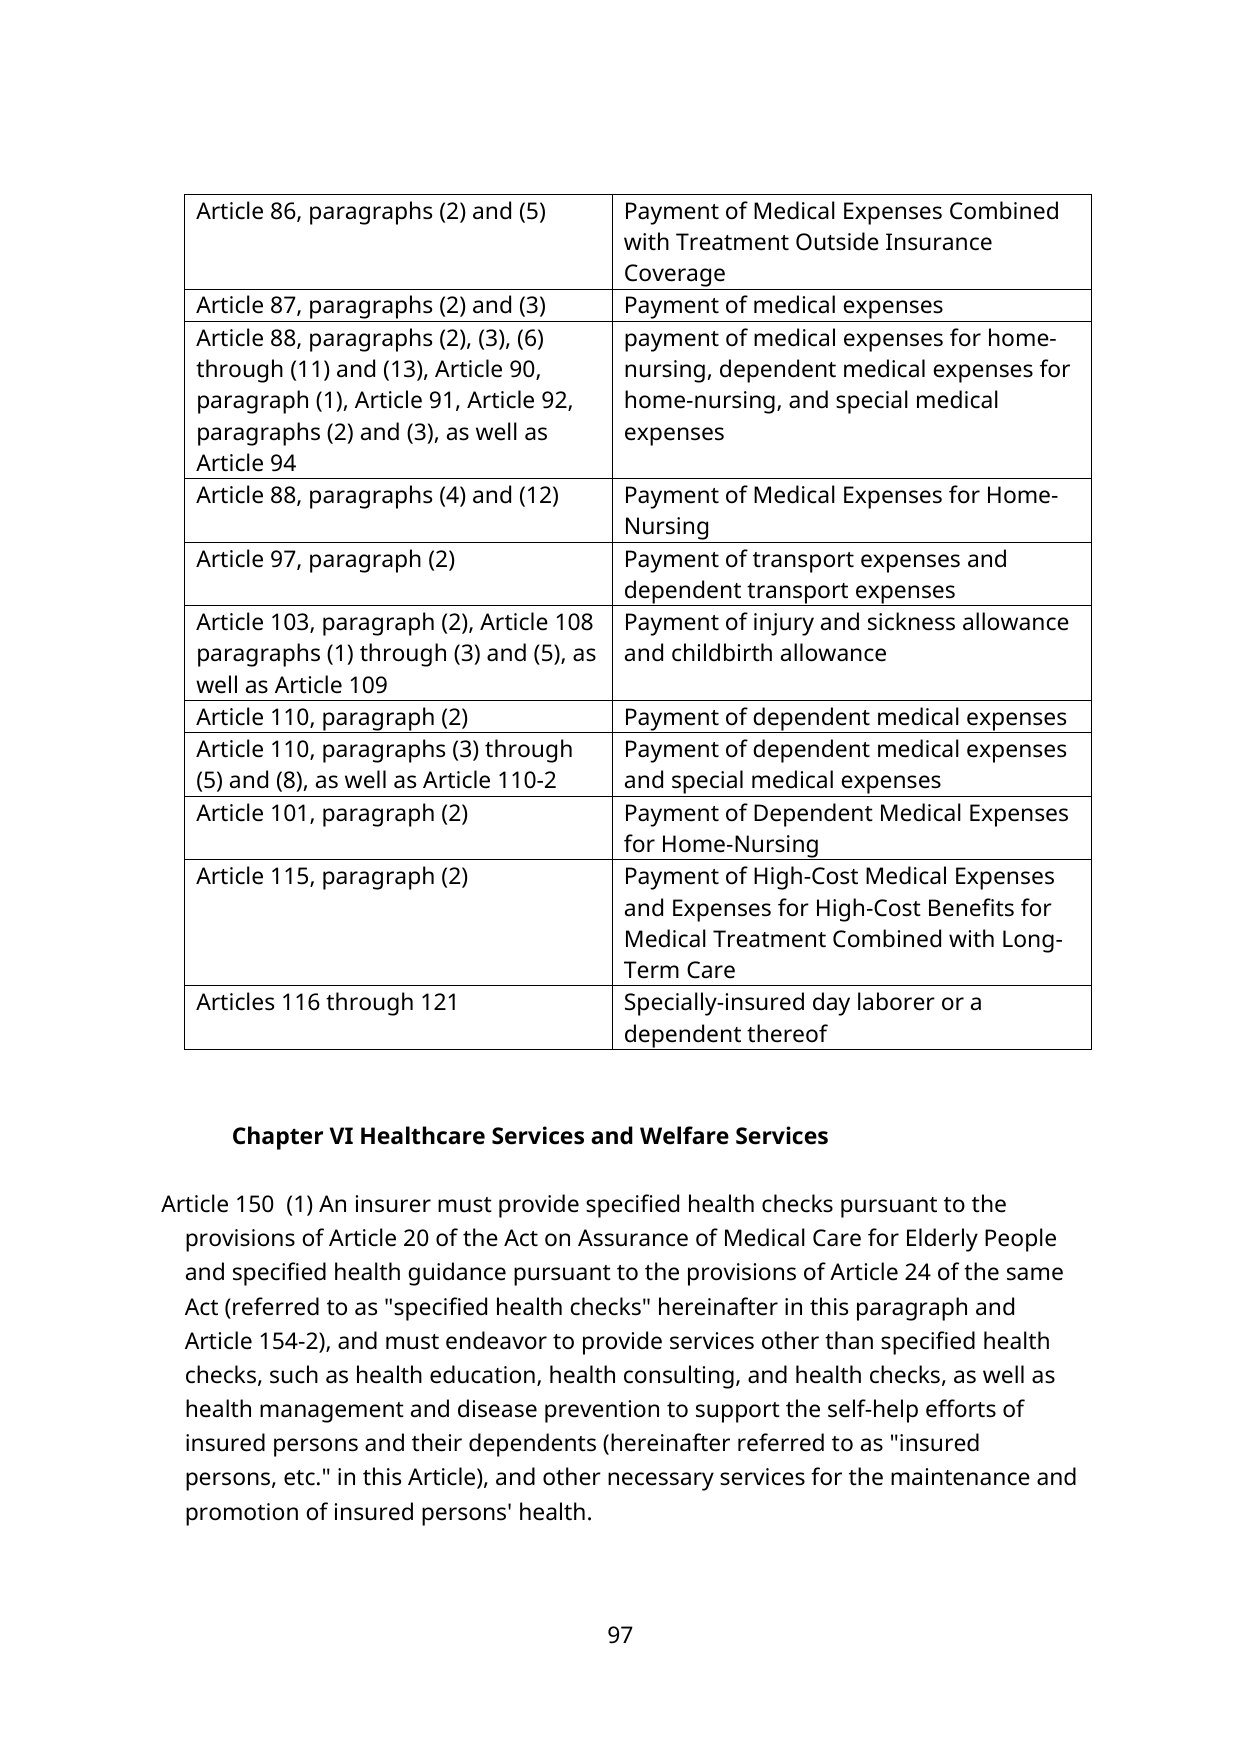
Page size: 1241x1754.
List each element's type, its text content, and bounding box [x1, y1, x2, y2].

table_cell Payment of High-Cost Medical Expenses and Expenses for High-Cost Benefits for Medical Treatment Combined with Long-Term Care [613, 860, 1091, 985]
text Chapter VI Healthcare Services and Welfare Services [230, 1118, 1079, 1152]
table_cell Payment of Dependent Medical Expenses for Home-Nursing [613, 797, 1091, 859]
table_cell Payment of medical expenses [613, 290, 1091, 321]
table_cell Article 101, paragraph (2) [185, 797, 612, 859]
table_cell Article 87, paragraphs (2) and (3) [185, 290, 612, 321]
table_cell Payment of dependent medical expenses and special medical expenses [613, 733, 1091, 796]
table_cell Specially-insured day laborer or a dependent thereof [613, 986, 1091, 1049]
table_cell payment of medical expenses for home-nursing, dependent medical expenses for home-nursing, and special medical expenses [613, 322, 1091, 478]
table_cell Payment of dependent medical expenses [613, 701, 1091, 732]
table_cell Payment of transport expenses and dependent transport expenses [613, 543, 1091, 605]
table_cell Article 88, paragraphs (4) and (12) [185, 479, 612, 542]
table_cell Payment of Medical Expenses Combined with Treatment Outside Insurance Coverage [613, 195, 1091, 288]
table_cell Article 103, paragraph (2), Article 108 paragraphs (1) through (3) and (5), as well as Article 109 [185, 606, 612, 700]
table_cell Article 97, paragraph (2) [185, 543, 612, 605]
table_cell Article 110, paragraphs (3) through (5) and (8), as well as Article 110-2 [185, 733, 612, 796]
table_cell Article 110, paragraph (2) [185, 701, 612, 732]
table_cell Article 88, paragraphs (2), (3), (6) through (11) and (13), Article 90, paragraph (1), Article 91, Article 92, paragraphs (2) and (3), as well as Article 94 [185, 322, 612, 478]
table_cell Payment of Medical Expenses for Home-Nursing [613, 479, 1091, 542]
table_cell Payment of injury and sickness allowance and childbirth allowance [613, 606, 1091, 700]
table_cell Article 115, paragraph (2) [185, 860, 612, 985]
text Article 150 (1) An insurer must provide specified health checks pursuant to the provisions of Article 20 of the Act on Assurance of Medical Care for Elderly People and specified health guidance pursuant to the provisions of Article 24 of the same Act (referred to as "specified health checks" hereinafter in this paragraph and Article 154-2), and must endeavor to provide services other than specified health checks, such as health education, health consulting, and health checks, as well as health management and disease prevention to support the self-help efforts of insured persons and their dependents (hereinafter referred to as "insured persons, etc." in this Article), and other necessary services for the maintenance and promotion of insured persons' health. [161, 1187, 1079, 1528]
table_cell Article 86, paragraphs (2) and (5) [185, 195, 612, 288]
table_cell Articles 116 through 121 [185, 986, 612, 1049]
